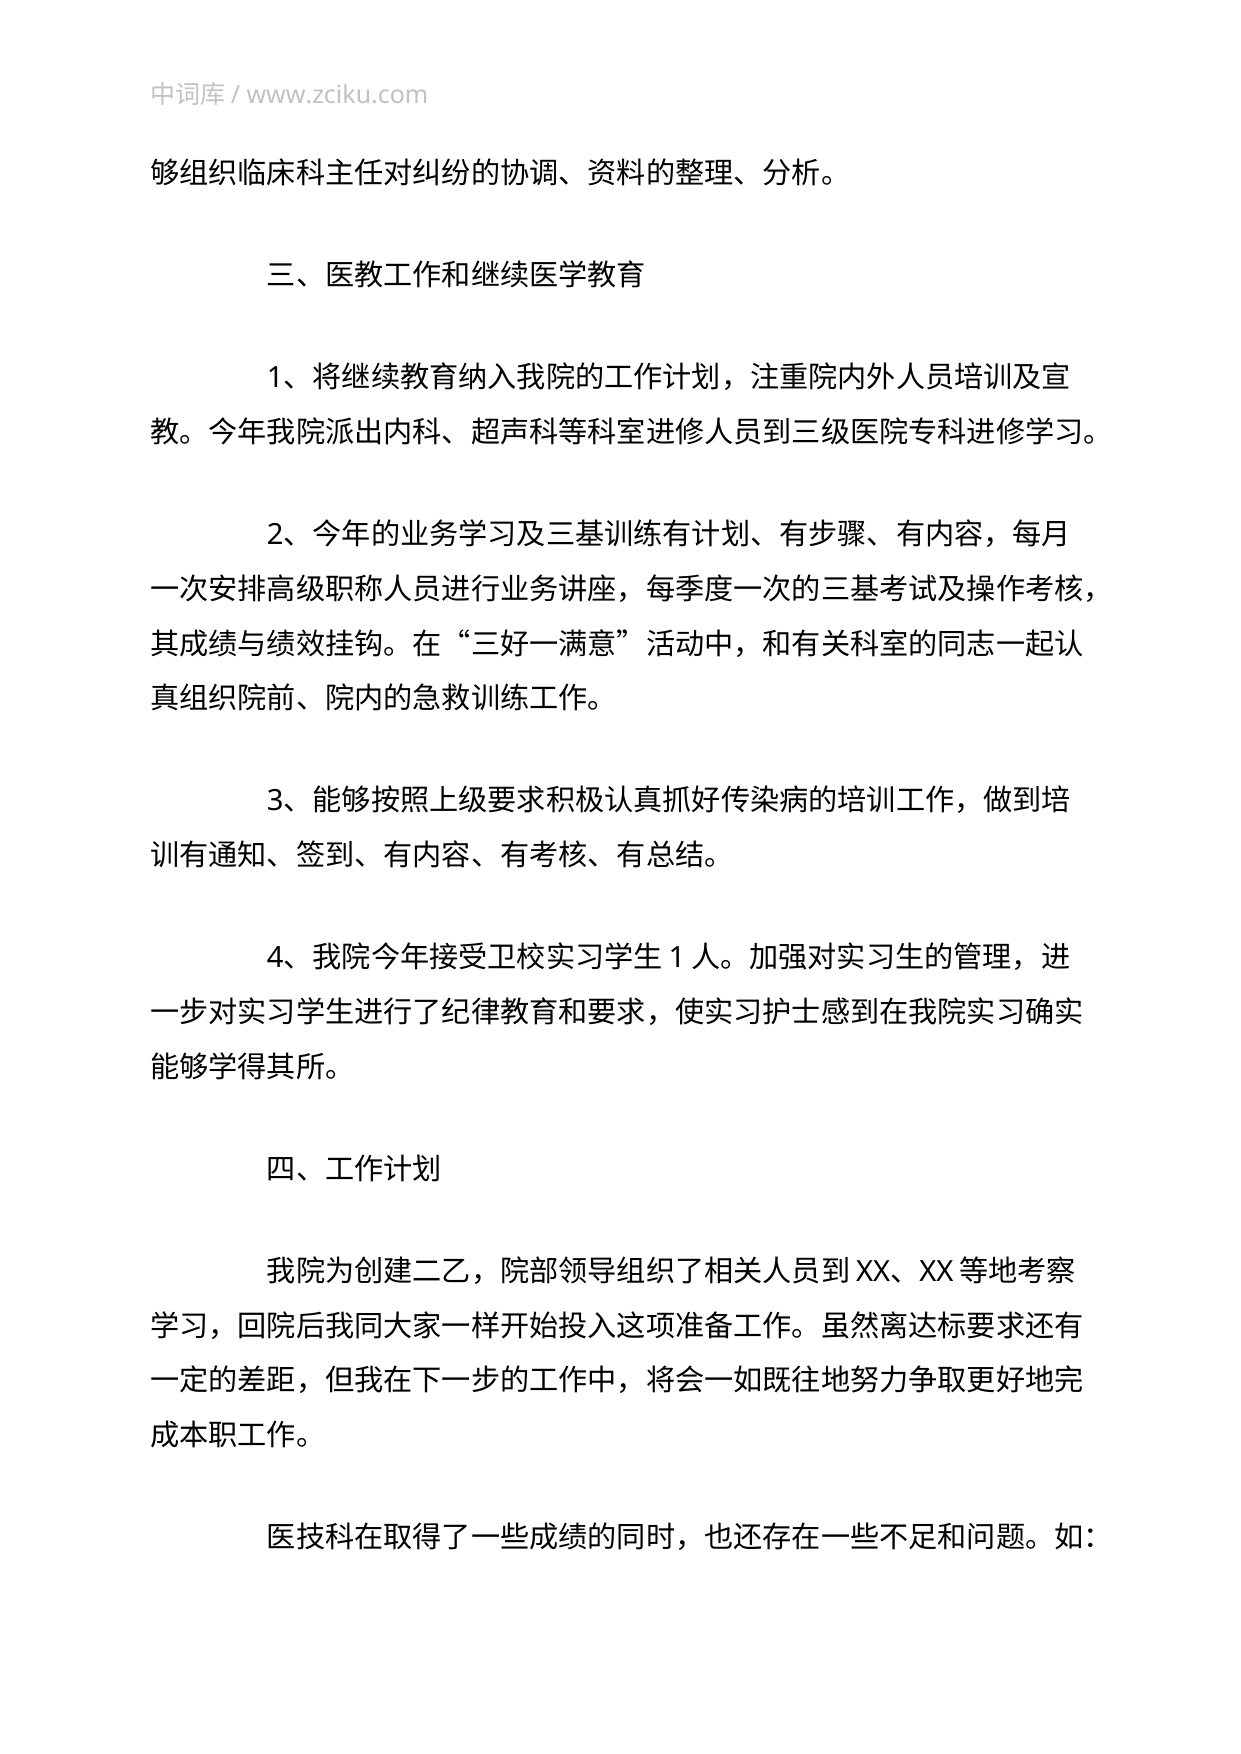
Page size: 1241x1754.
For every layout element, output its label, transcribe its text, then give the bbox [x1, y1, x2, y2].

text 1、将继续教育纳入我院的工作计划，注重院内外人员培训及宣教。今年我院派出内科、超声科等科室进修人员到三级医院专科进修学习。 [150, 353, 1090, 451]
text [150, 150, 1090, 192]
text 4、我院今年接受卫校实习学生1人。加强对实习生的管理，进一步对实习学生进行了纪律教育和要求，使实习护士感到在我院实习确实能够学得其所。 [150, 934, 1090, 1086]
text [150, 1514, 1090, 1556]
text 三、医教工作和继续医学教育 [150, 252, 1090, 294]
text 2、今年的业务学习及三基训练有计划、有步骤、有内容，每月一次安排高级职称人员进行业务讲座，每季度一次的三基考试及操作考核，其成绩与绩效挂钩。在“三好一满意”活动中，和有关科室的同志一起认真组织院前、院内的急救训练工作。 [150, 510, 1090, 717]
text 四、工作计划 [150, 1145, 1090, 1188]
text 我院为创建二乙，院部领导组织了相关人员到XX、XX等地考察学习，回院后我同大家一样开始投入这项准备工作。虽然离达标要求还有一定的差距，但我在下一步的工作中，将会一如既往地努力争取更好地完成本职工作。 [150, 1247, 1090, 1454]
text 3、能够按照上级要求积极认真抓好传染病的培训工作，做到培训有通知、签到、有内容、有考核、有总结。 [150, 777, 1090, 874]
